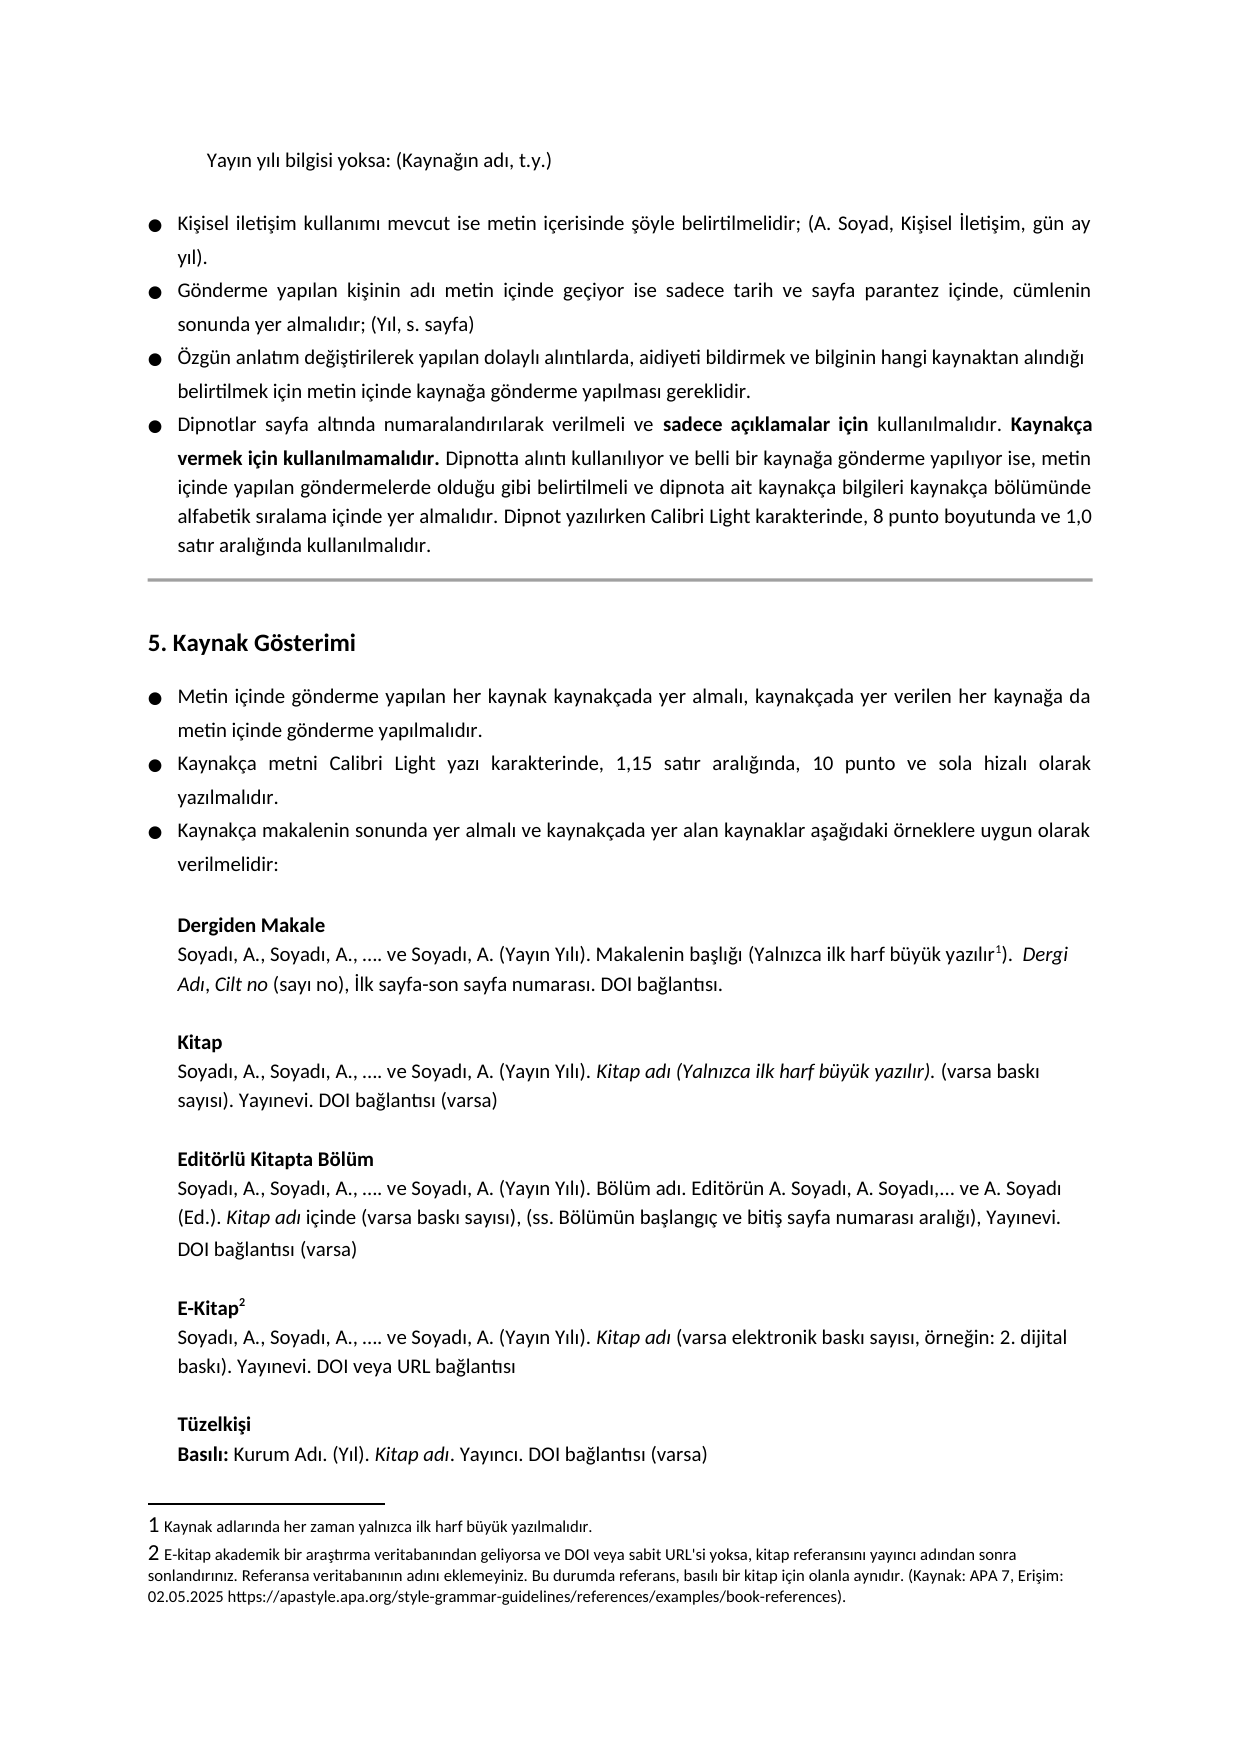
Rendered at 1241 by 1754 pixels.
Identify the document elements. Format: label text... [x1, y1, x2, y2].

text Soyadı, A., Soyadı, A., …. ve Soyadı, A. (Yayın Yılı). Kitap adı (varsa elektronik baskı sayısı, örneğin: 2. dijital baskı). Yayınevi. DOI veya URL bağlantısı [177, 1324, 1093, 1379]
list Kişisel iletişim kullanımı mevcut ise metin içerisinde şöyle belirtilmelidir; (A. Soyad, Kişisel İletişim, gün ay yıl). [148, 206, 1093, 269]
text Soyadı, A., Soyadı, A., …. ve Soyadı, A. (Yayın Yılı). Kitap adı (Yalnızca ilk harf büyük yazılır). (varsa baskı sayısı). Yayınevi. DOI bağlantısı (varsa) [177, 1058, 1093, 1113]
list Dipnotlar sayfa altında numaralandırılarak verilmeli ve sadece açıklamalar için kullanılmalıdır. Kaynakça vermek için kullanılmamalıdır. Dipnotta alıntı kullanılıyor ve belli bir kaynağa gönderme yapılıyor ise, metin içinde yapılan göndermelerde olduğu gibi belirtilmeli ve dipnota ait kaynakça bilgileri kaynakça bölümünde alfabetik sıralama içinde yer almalıdır. Dipnot yazılırken Calibri Light karakterinde, 8 punto boyutunda ve 1,0 satır aralığında kullanılmalıdır. [148, 407, 1093, 558]
list Metin içinde gönderme yapılan her kaynak kaynakçada yer almalı, kaynakçada yer verilen her kaynağa da metin içinde gönderme yapılmalıdır. [148, 679, 1093, 742]
list Gönderme yapılan kişinin adı metin içinde geçiyor ise sadece tarih ve sayfa parantez içinde, cümlenin sonunda yer almalıdır; (Yıl, s. sayfa) [148, 273, 1093, 336]
text Yayın yılı bilgisi yoksa: (Kaynağın adı, t.y.) [207, 148, 1093, 173]
text Dergiden Makale Soyadı, A., Soyadı, A., …. ve Soyadı, A. (Yayın Yılı). Makalenin başlığı (Yalnızca ilk harf büyük yazılır). Dergi Adı, Cilt no (sayı no), İlk sayfa-son sayfa numarası. DOI bağlantısı. [177, 912, 1093, 996]
text Tüzelkişi Basılı: Kurum Adı. (Yıl). Kitap adı. Yayıncı. DOI bağlantısı (varsa) [177, 1412, 1093, 1466]
list Özgün anlatım değiştirilerek yapılan dolaylı alıntılarda, aidiyeti bildirmek ve bilginin hangi kaynaktan alındığı belirtilmek için metin içinde kaynağa gönderme yapılması gereklidir. [148, 340, 1093, 403]
text Kitap [177, 1029, 1093, 1054]
list Kaynakça metni Calibri Light yazı karakterinde, 1,15 satır aralığında, 10 punto ve sola hizalı olarak yazılmalıdır. [148, 746, 1093, 809]
text 5. Kaynak Gösterimi [148, 627, 1093, 658]
text Soyadı, A., Soyadı, A., …. ve Soyadı, A. (Yayın Yılı). Bölüm adı. Editörün A. Soyadı, A. Soyadı,... ve A. Soyadı (Ed.). Kitap adı içinde (varsa baskı sayısı), (ss. Bölümün başlangıç ve bitiş sayfa numarası aralığı), Yayınevi. DOI bağlantısı (varsa) [177, 1175, 1093, 1262]
text Editörlü Kitapta Bölüm [177, 1146, 1093, 1171]
list Kaynakça makalenin sonunda yer almalı ve kaynakçada yer alan kaynaklar aşağıdaki örneklere uygun olarak verilmelidir: [148, 813, 1093, 876]
text E-Kitap [177, 1295, 1093, 1320]
